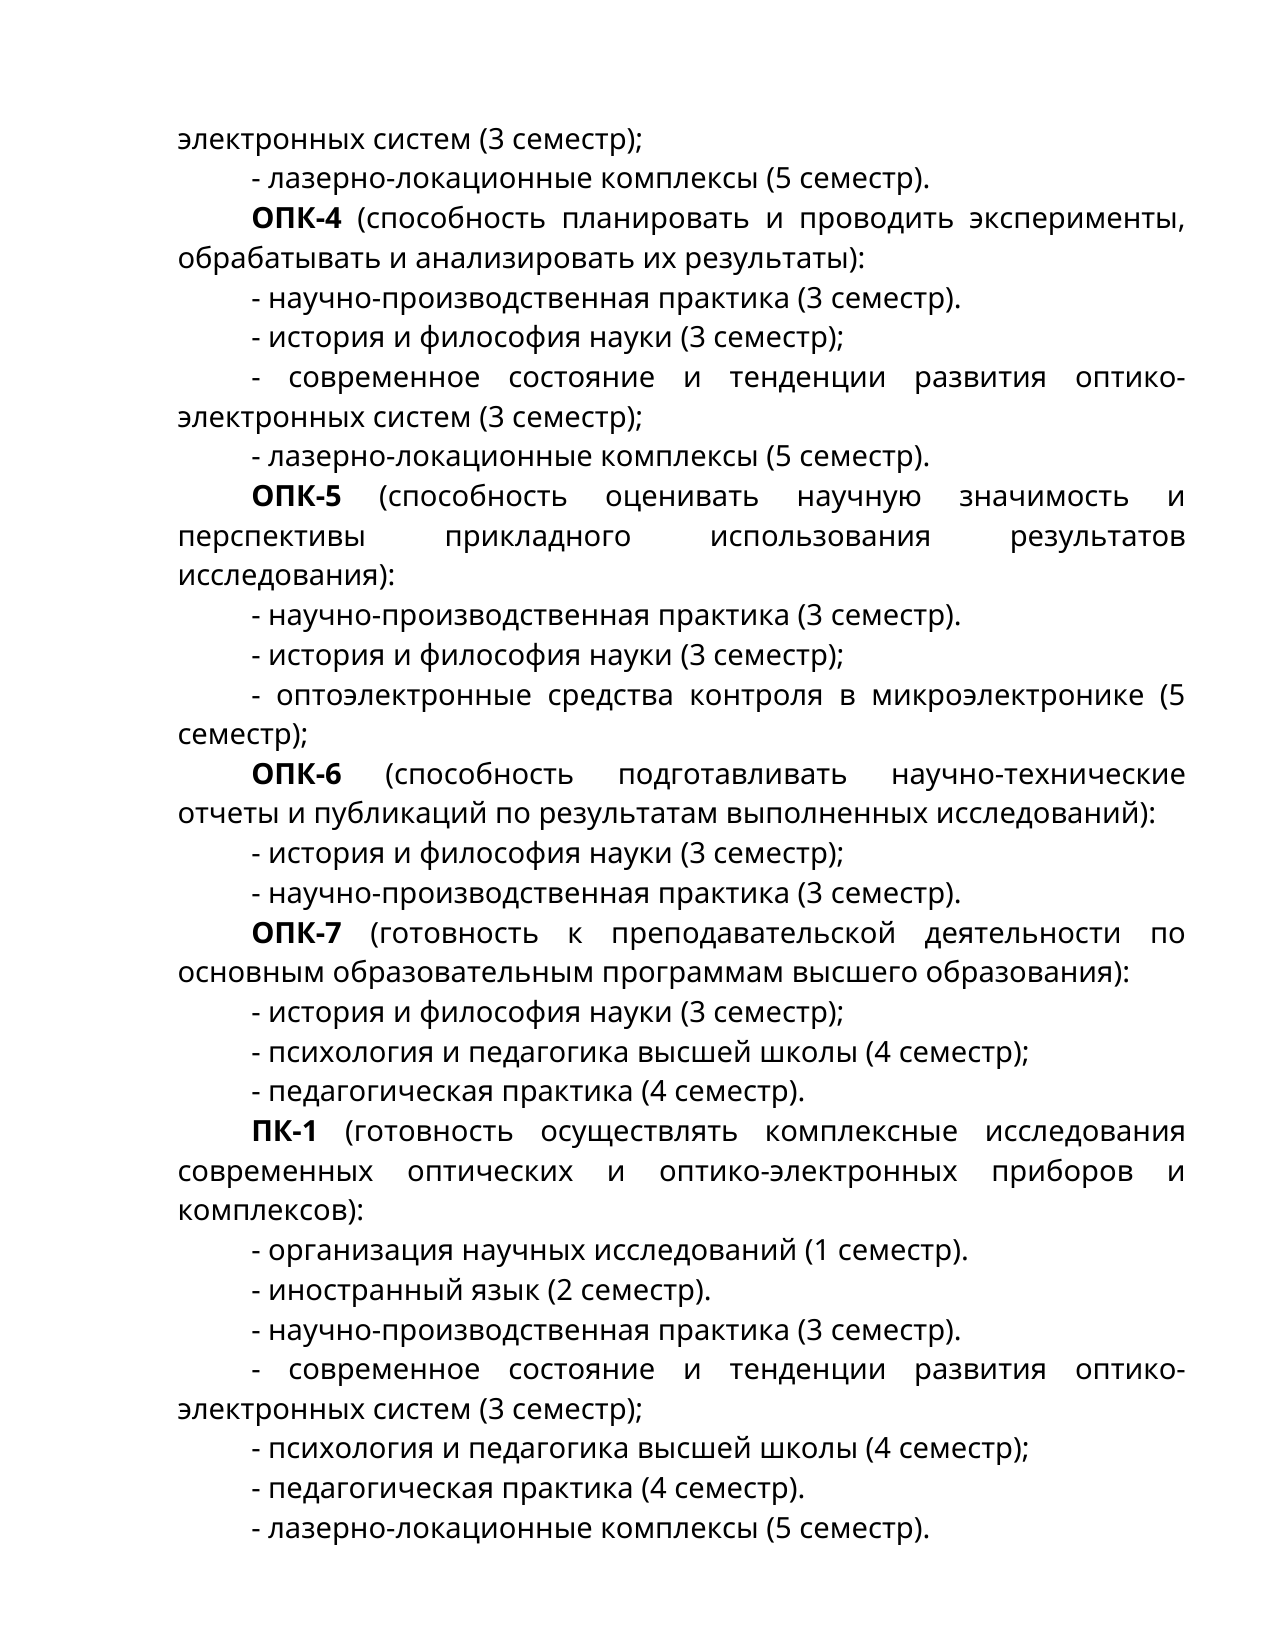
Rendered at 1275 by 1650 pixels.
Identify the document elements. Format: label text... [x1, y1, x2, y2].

list - психология и педагогика высшей школы (4 семестр); [177, 1428, 1186, 1467]
list - лазерно-локационные комплексы (5 семестр). [177, 1507, 1186, 1547]
list - современное состояние и тенденции развития оптико-электронных систем (3 семестр); [177, 1348, 1186, 1428]
list - научно-производственная практика (3 семестр). [177, 872, 1186, 912]
list - психология и педагогика высшей школы (4 семестр); [177, 1031, 1186, 1071]
list - лазерно-локационные комплексы (5 семестр). [177, 436, 1186, 475]
list ОПК-4 (способность планировать и проводить эксперименты, обрабатывать и анализировать их результаты): [177, 197, 1186, 277]
list - лазерно-локационные комплексы (5 семестр). [177, 158, 1186, 197]
list ОПК-6 (способность подготавливать научно-технические отчеты и публикаций по результатам выполненных исследований): [177, 753, 1186, 832]
list - научно-производственная практика (3 семестр). [177, 594, 1186, 634]
list - научно-производственная практика (3 семестр). [177, 1309, 1186, 1348]
list - педагогическая практика (4 семестр). [177, 1071, 1186, 1110]
list - педагогическая практика (4 семестр). [177, 1467, 1186, 1507]
list ПК-1 (готовность осуществлять комплексные исследования современных оптических и оптико-электронных приборов и комплексов): [177, 1110, 1186, 1229]
list - организация научных исследований (1 семестр). [177, 1229, 1186, 1269]
list - история и философия науки (3 семестр); [177, 634, 1186, 674]
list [177, 118, 1186, 158]
list - иностранный язык (2 семестр). [177, 1269, 1186, 1309]
list ОПК-7 (готовность к преподавательской деятельности по основным образовательным программам высшего образования): [177, 912, 1186, 991]
list - история и философия науки (3 семестр); [177, 991, 1186, 1031]
list ОПК-5 (способность оценивать научную значимость и перспективы прикладного использования результатов исследования): [177, 475, 1186, 594]
list - современное состояние и тенденции развития оптико-электронных систем (3 семестр); [177, 356, 1186, 436]
list - история и философия науки (3 семестр); [177, 832, 1186, 872]
list - история и философия науки (3 семестр); [177, 317, 1186, 356]
list - оптоэлектронные средства контроля в микроэлектронике (5 семестр); [177, 674, 1186, 753]
list - научно-производственная практика (3 семестр). [177, 277, 1186, 317]
